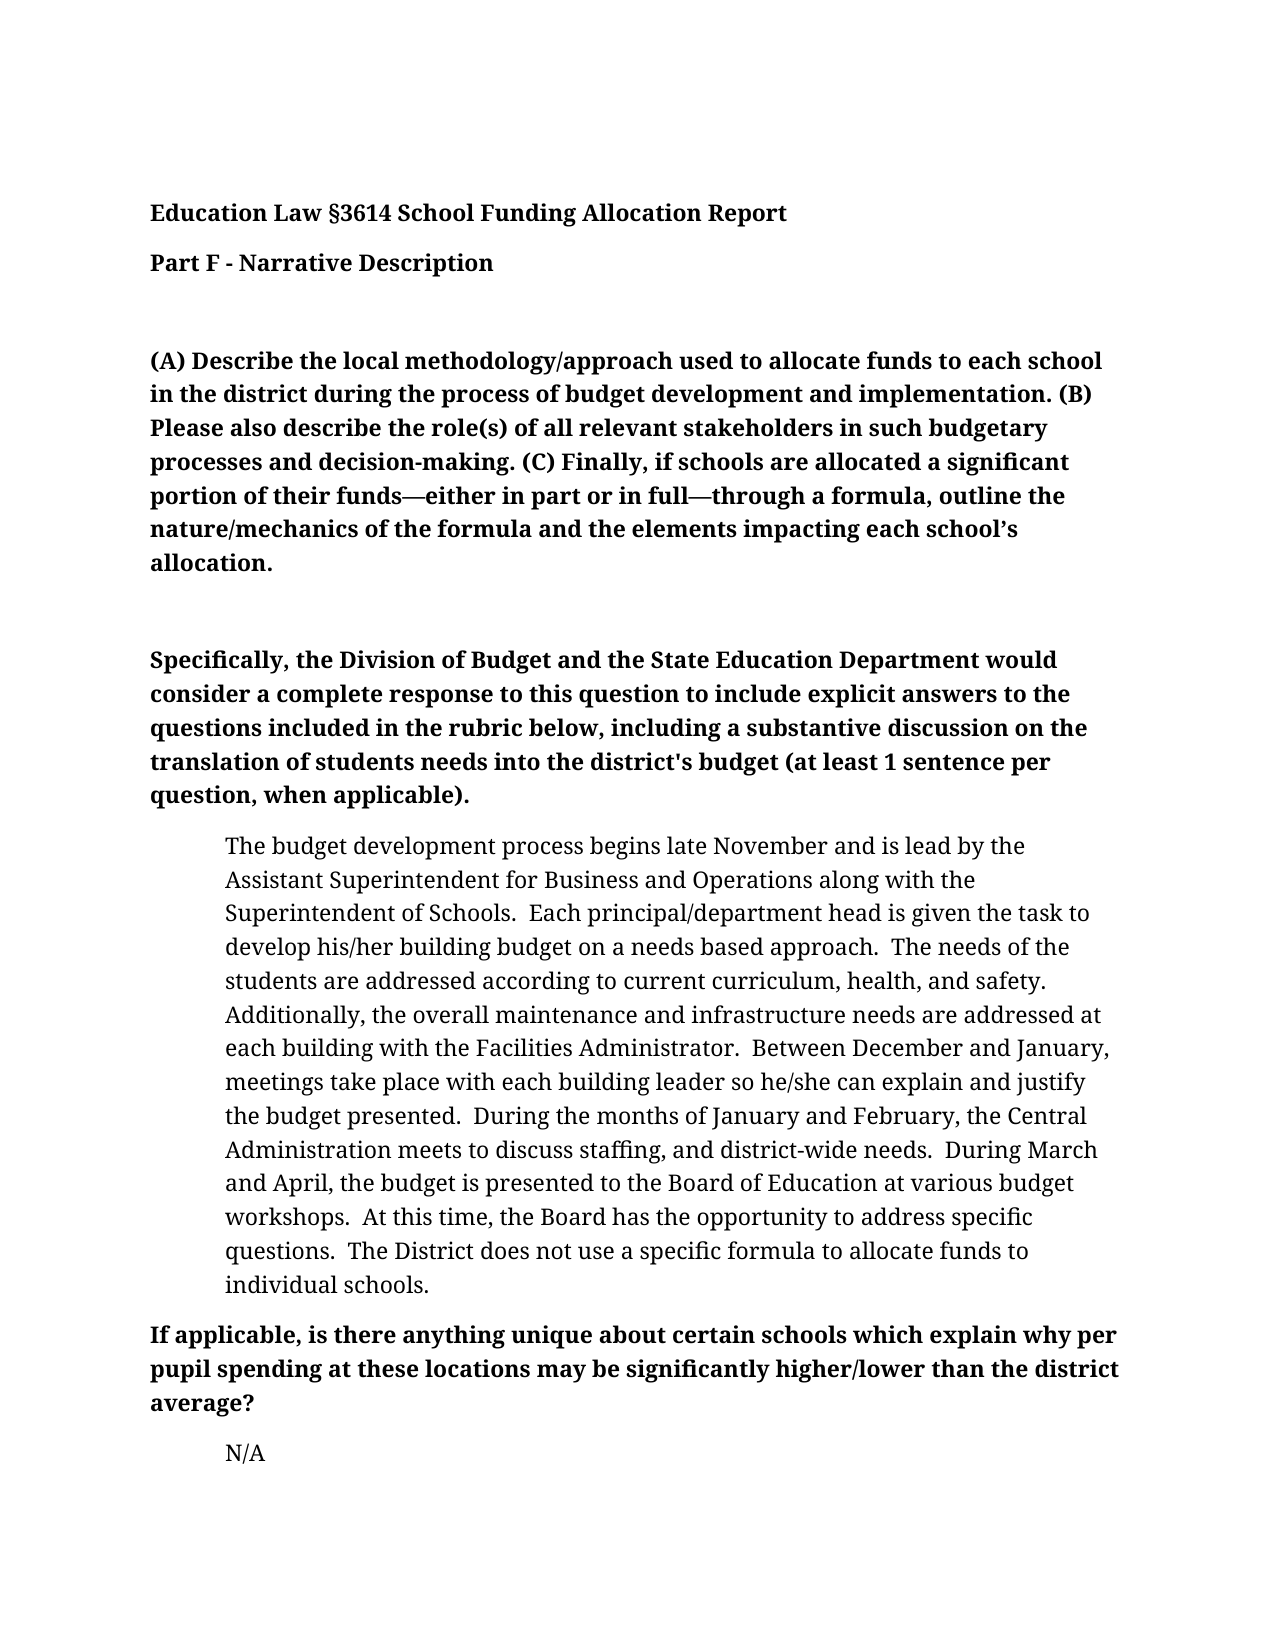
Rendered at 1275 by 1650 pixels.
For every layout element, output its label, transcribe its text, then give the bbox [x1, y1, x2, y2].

text N/A [225, 1437, 1125, 1468]
text Part F - Narrative Description [150, 247, 1125, 278]
text Education Law §3614 School Funding Allocation Report [150, 197, 1125, 228]
text The budget development process begins late November and is lead by the Assistant Superintendent for Business and Operations along with the Superintendent of Schools. Each principal/department head is given the task to develop his/her building budget on a needs based approach. The needs of the students are addressed according to current curriculum, health, and safety. Additionally, the overall maintenance and infrastructure needs are addressed at each building with the Facilities Administrator. Between December and January, meetings take place with each building leader so he/she can explain and justify the budget presented. During the months of January and February, the Central Administration meets to discuss staffing, and district-wide needs. During March and April, the budget is presented to the Board of Education at various budget workshops. At this time, the Board has the opportunity to address specific questions. The District does not use a specific formula to allocate funds to individual schools. [225, 830, 1125, 1300]
list (A) Describe the local methodology/approach used to allocate funds to each school in the district during the process of budget development and implementation. (B) Please also describe the role(s) of all relevant stakeholders in such budgetary processes and decision-making. (C) Finally, if schools are allocated a significant portion of their funds—either in part or in full—through a formula, outline the nature/mechanics of the formula and the elements impacting each school’s allocation. [150, 344, 1125, 578]
text Specifically, the Division of Budget and the State Education Department would consider a complete response to this question to include explicit answers to the questions included in the rubric below, including a substantive discussion on the translation of students needs into the district's budget (at least 1 sentence per question, when applicable). [150, 644, 1125, 811]
list If applicable, is there anything unique about certain schools which explain why per pupil spending at these locations may be significantly higher/lower than the district average? [150, 1319, 1125, 1418]
